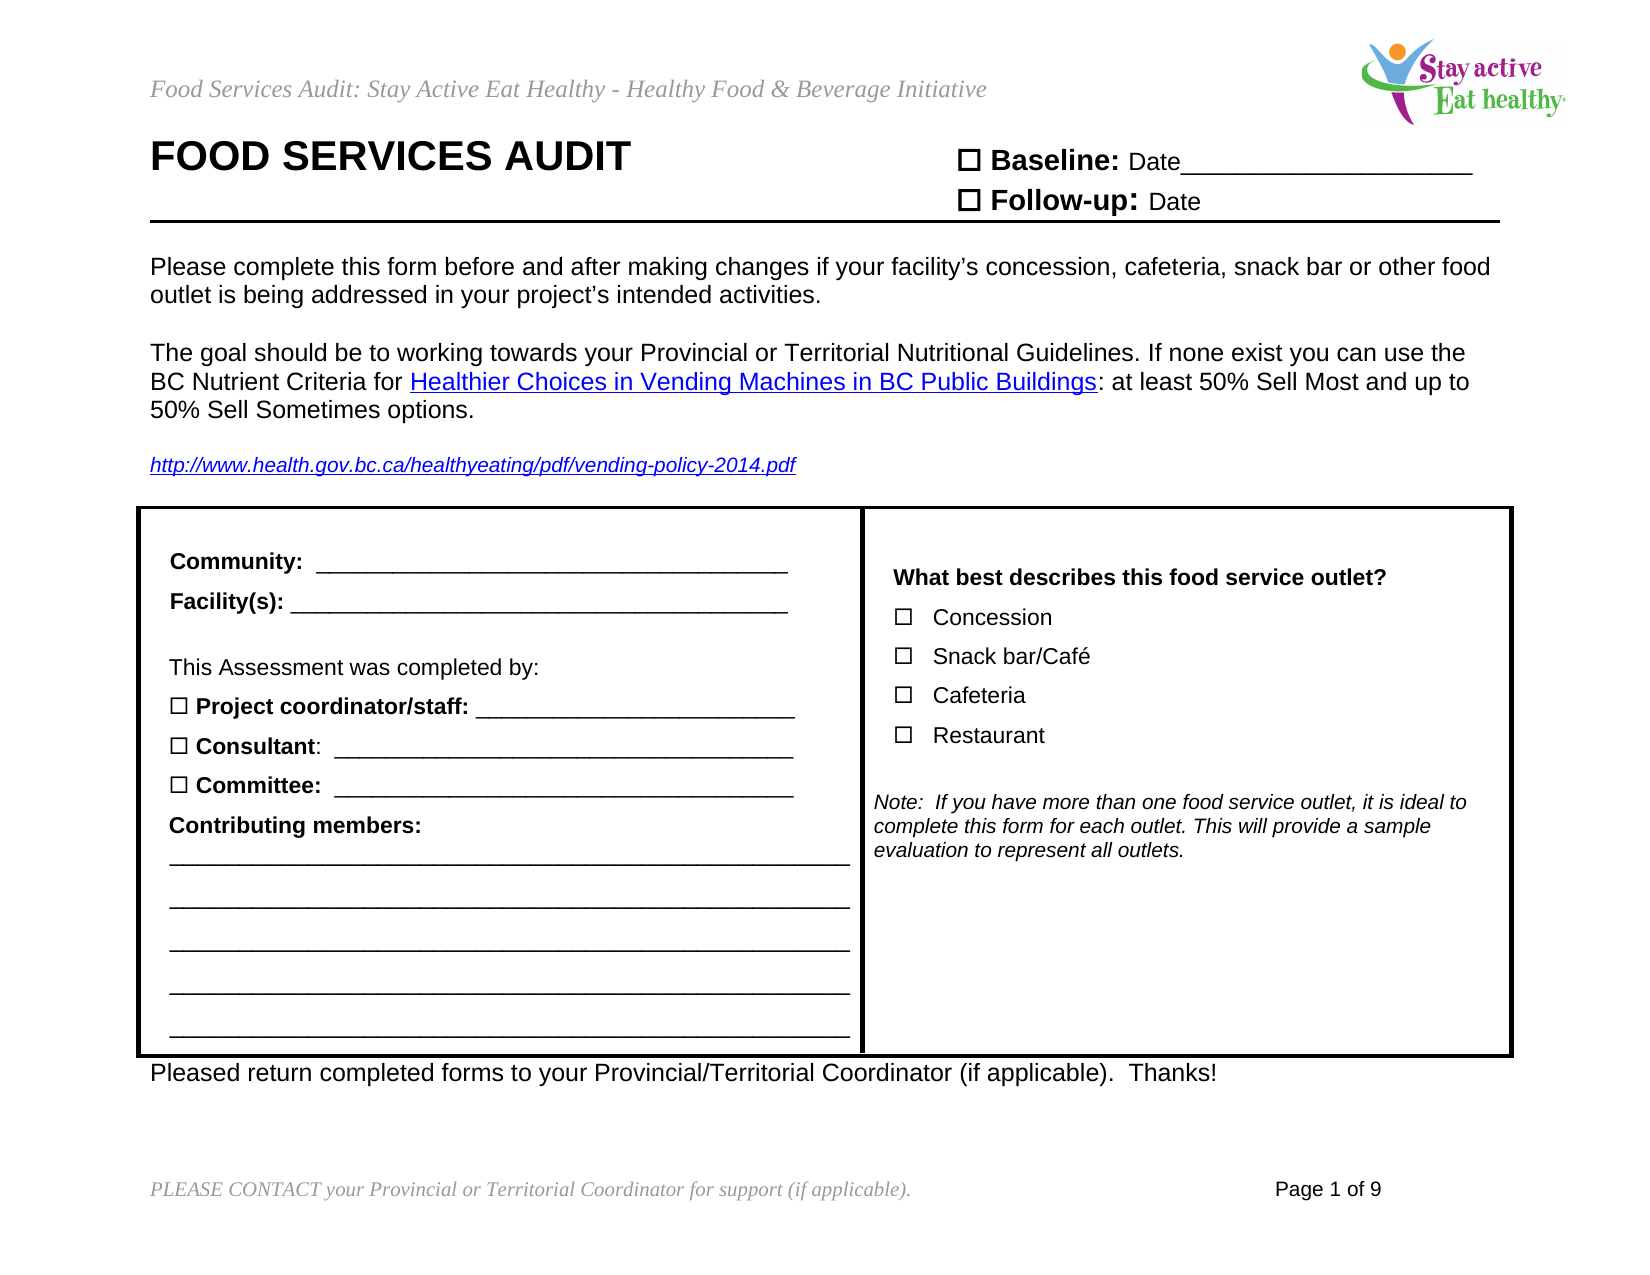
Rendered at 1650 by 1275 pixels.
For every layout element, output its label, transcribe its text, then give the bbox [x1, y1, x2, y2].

table_header What best describes this food service outlet? Concession Snack bar/Café Cafeteria Restaurant Note: If you have more than one food service outlet, it is ideal to complete this form for each outlet. This will provide a sample evaluation to represent all outlets. [865, 509, 1509, 1053]
text The goal should be to working towards your Provincial or Territorial Nutritional Guidelines. If none exist you can use the BC Nutrient Criteria for Healthier Choices in Vending Machines in BC Public Buildings: at least 50% Sell Most and up to 50% Sell Sometimes options. [150, 338, 1500, 424]
table_header Community: _____________________________________ Facility(s): _______________________________________ This Assessment was completed by: Project coordinator/staff: _________________________ Consultant: ____________________________________ Committee: ____________________________________ Contributing members: _____________________________________________________________________________________________________________________________________________________________________________________________________________________________________________________ [141, 509, 860, 1053]
text Pleased return completed forms to your Provincial/Territorial Coordinator (if applicable). Thanks! [150, 1058, 1500, 1087]
text http://www.health.gov.bc.ca/healthyeating/pdf/vending-policy-2014.pdf [150, 453, 1500, 477]
text Please complete this form before and after making changes if your facility’s concession, cafeteria, snack bar or other food outlet is being addressed in your project’s intended activities. [150, 252, 1500, 309]
text Follow-up: Date [150, 179, 1500, 220]
picture [1361, 39, 1566, 125]
text FOOD SERVICES AUDIT Baseline: Date_____________________ [150, 131, 1500, 179]
